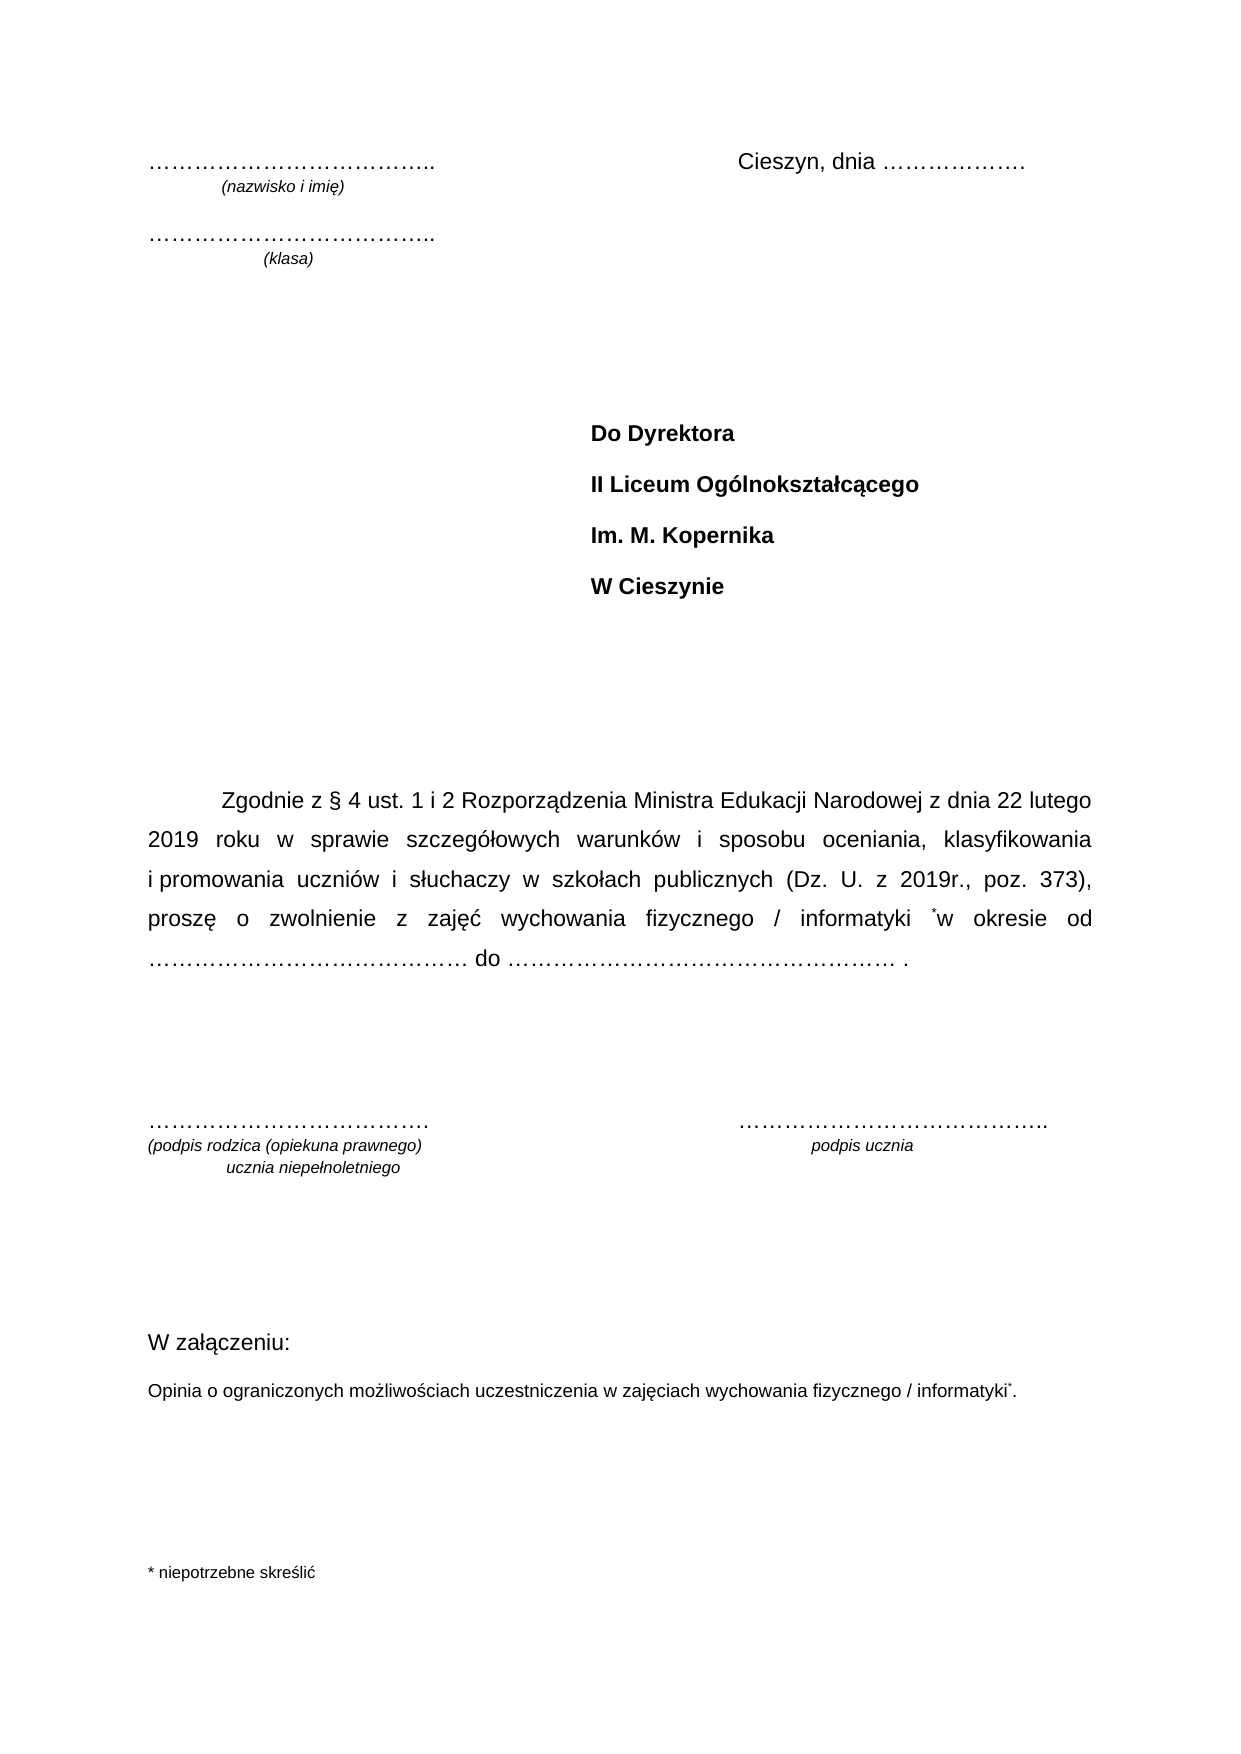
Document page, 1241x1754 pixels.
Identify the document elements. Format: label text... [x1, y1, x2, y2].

text Do Dyrektora [148, 420, 1093, 446]
text ……………………………….. (klasa) [148, 219, 1093, 268]
text W Cieszynie [148, 573, 1093, 599]
text W załączeniu: [148, 1329, 1093, 1356]
text Opinia o ograniczonych możliwościach uczestniczenia w zajęciach wychowania fizycznego / informatyki*. [148, 1380, 1093, 1402]
text II Liceum Ogólnokształcącego [148, 471, 1093, 497]
text ………………………………. ………………………………….. (podpis rodzica (opiekuna prawnego) podpis ucznia ucznia niepełnoletniego [148, 1107, 1093, 1177]
list * niepotrzebne skreślić [148, 1563, 1093, 1582]
text Zgodnie z § 4 ust. 1 i 2 Rozporządzenia Ministra Edukacji Narodowej z dnia 22 lutego 2019 roku w sprawie szczegółowych warunków i sposobu oceniania, klasyfikowania i promowania uczniów i słuchaczy w szkołach publicznych (Dz. U. z 2019r., poz. 373), proszę o zwolnienie z zajęć wychowania fizycznego / informatyki *w okresie od …………………………………… do …………………………………………… . [148, 787, 1093, 971]
text ……………………………….. Cieszyn, dnia ………………. (nazwisko i imię) [148, 148, 1093, 196]
text Im. M. Kopernika [148, 522, 1093, 548]
